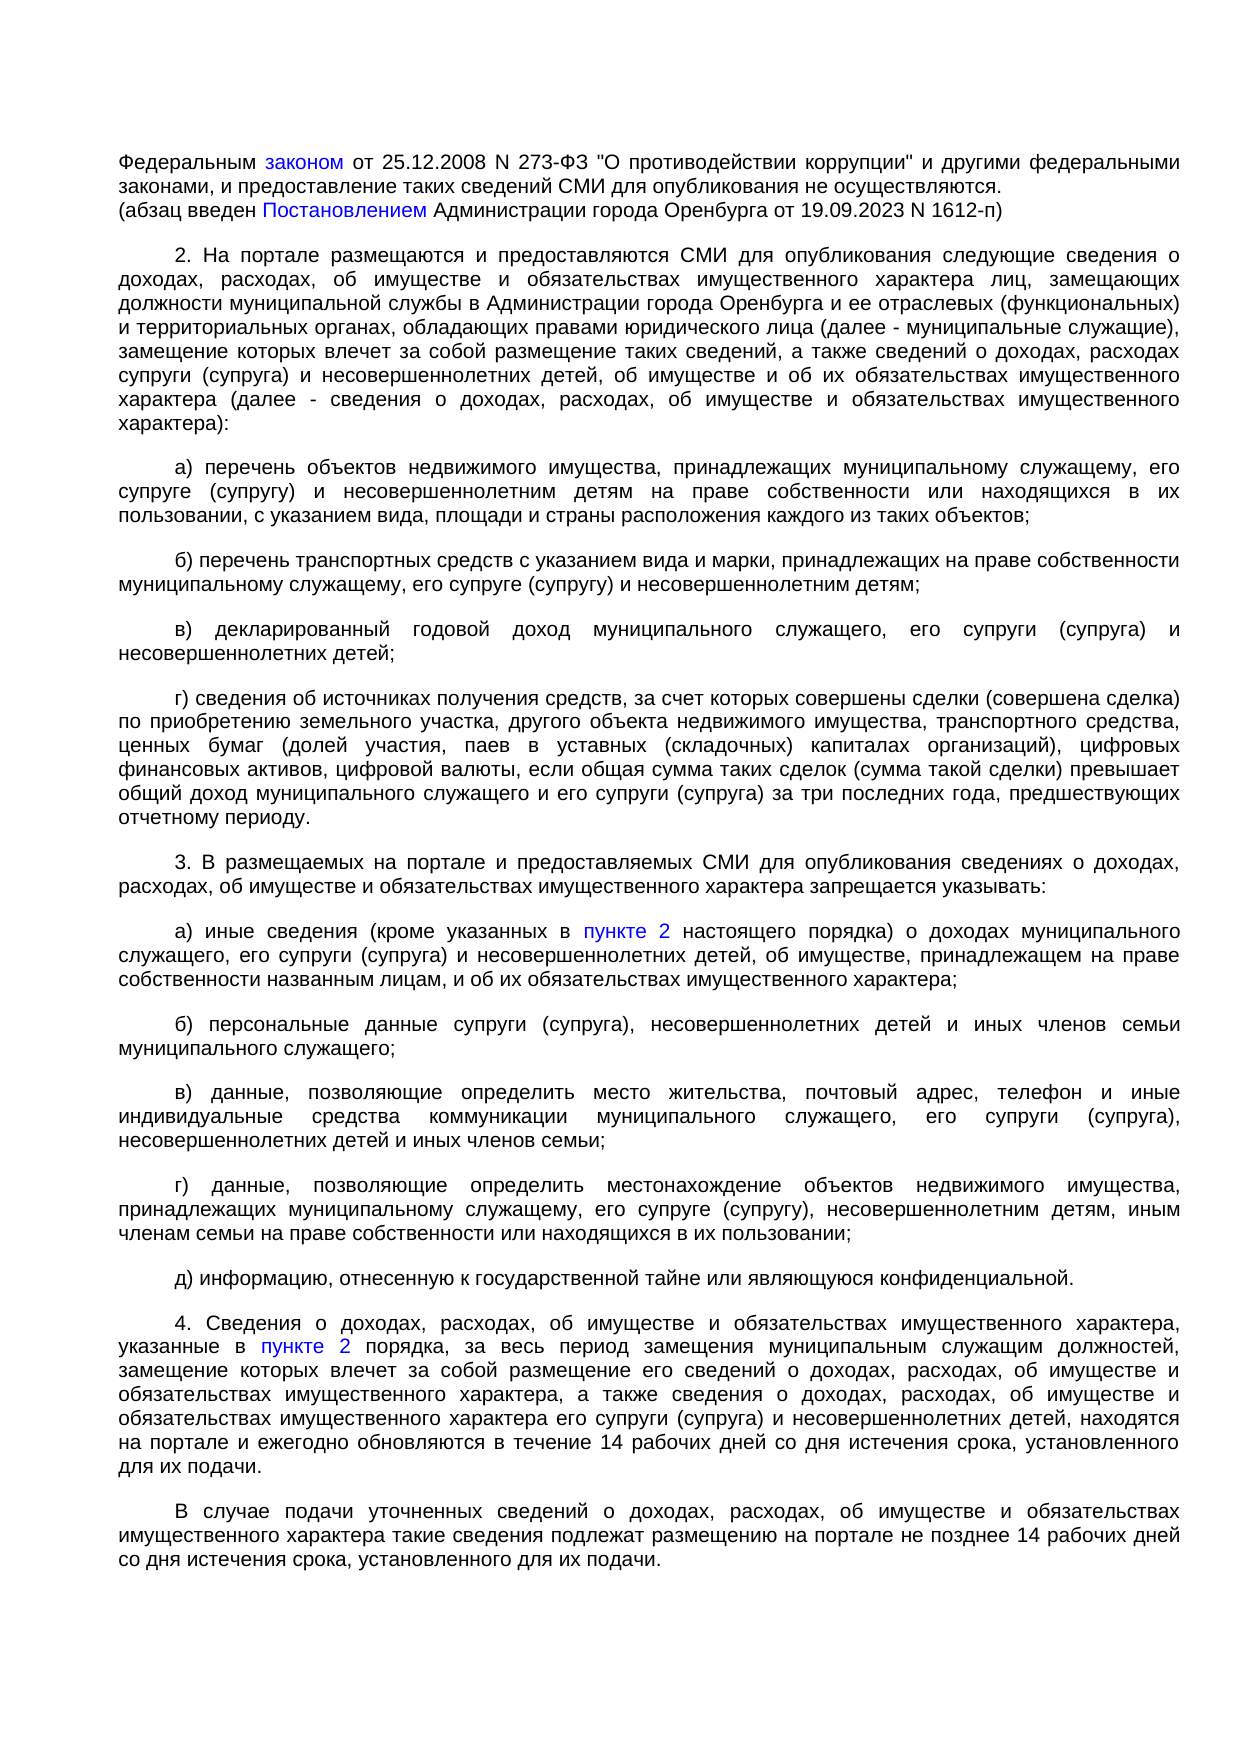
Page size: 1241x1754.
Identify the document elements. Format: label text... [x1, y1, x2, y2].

text г) данные, позволяющие определить местонахождение объектов недвижимого имущества, принадлежащих муниципальному служащему, его супруге (супругу), несовершеннолетним детям, иным членам семьи на праве собственности или находящихся в их пользовании; [118, 1173, 1181, 1245]
text б) персональные данные супруги (супруга), несовершеннолетних детей и иных членов семьи муниципального служащего; [118, 1011, 1181, 1059]
text д) информацию, отнесенную к государственной тайне или являющуюся конфиденциальной. [118, 1266, 1181, 1289]
text б) перечень транспортных средств с указанием вида и марки, принадлежащих на праве собственности муниципальному служащему, его супруге (супругу) и несовершеннолетним детям; [118, 548, 1181, 596]
text в) декларированный годовой доход муниципального служащего, его супруги (супруга) и несовершеннолетних детей; [118, 617, 1181, 664]
text 3. В размещаемых на портале и предоставляемых СМИ для опубликования сведениях о доходах, расходах, об имуществе и обязательствах имущественного характера запрещается указывать: [118, 850, 1181, 898]
text а) иные сведения (кроме указанных в пункте 2 настоящего порядка) о доходах муниципального служащего, его супруги (супруга) и несовершеннолетних детей, об имуществе, принадлежащем на праве собственности названным лицам, и об их обязательствах имущественного характера; [118, 919, 1181, 991]
text г) сведения об источниках получения средств, за счет которых совершены сделки (совершена сделка) по приобретению земельного участка, другого объекта недвижимого имущества, транспортного средства, ценных бумаг (долей участия, паев в уставных (складочных) капиталах организаций), цифровых финансовых активов, цифровой валюты, если общая сумма таких сделок (сумма такой сделки) превышает общий доход муниципального служащего и его супруги (супруга) за три последних года, предшествующих отчетному периоду. [118, 685, 1181, 829]
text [118, 150, 1181, 198]
text 2. На портале размещаются и предоставляются СМИ для опубликования следующие сведения о доходах, расходах, об имуществе и обязательствах имущественного характера лиц, замещающих должности муниципальной службы в Администрации города Оренбурга и ее отраслевых (функциональных) и территориальных органах, обладающих правами юридического лица (далее - муниципальные служащие), замещение которых влечет за собой размещение таких сведений, а также сведений о доходах, расходах супруги (супруга) и несовершеннолетних детей, об имуществе и об их обязательствах имущественного характера (далее - сведения о доходах, расходах, об имуществе и обязательствах имущественного характера): [118, 243, 1181, 434]
text в) данные, позволяющие определить место жительства, почтовый адрес, телефон и иные индивидуальные средства коммуникации муниципального служащего, его супруги (супруга), несовершеннолетних детей и иных членов семьи; [118, 1080, 1181, 1152]
text а) перечень объектов недвижимого имущества, принадлежащих муниципальному служащему, его супруге (супругу) и несовершеннолетним детям на праве собственности или находящихся в их пользовании, с указанием вида, площади и страны расположения каждого из таких объектов; [118, 455, 1181, 527]
text В случае подачи уточненных сведений о доходах, расходах, об имуществе и обязательствах имущественного характера такие сведения подлежат размещению на портале не позднее 14 рабочих дней со дня истечения срока, установленного для их подачи. [118, 1499, 1181, 1571]
text (абзац введен Постановлением Администрации города Оренбурга от 19.09.2023 N 1612-п) [118, 198, 1181, 222]
text 4. Сведения о доходах, расходах, об имуществе и обязательствах имущественного характера, указанные в пункте 2 порядка, за весь период замещения муниципальным служащим должностей, замещение которых влечет за собой размещение его сведений о доходах, расходах, об имуществе и обязательствах имущественного характера, а также сведения о доходах, расходах, об имуществе и обязательствах имущественного характера его супруги (супруга) и несовершеннолетних детей, находятся на портале и ежегодно обновляются в течение 14 рабочих дней со дня истечения срока, установленного для их подачи. [118, 1310, 1181, 1478]
